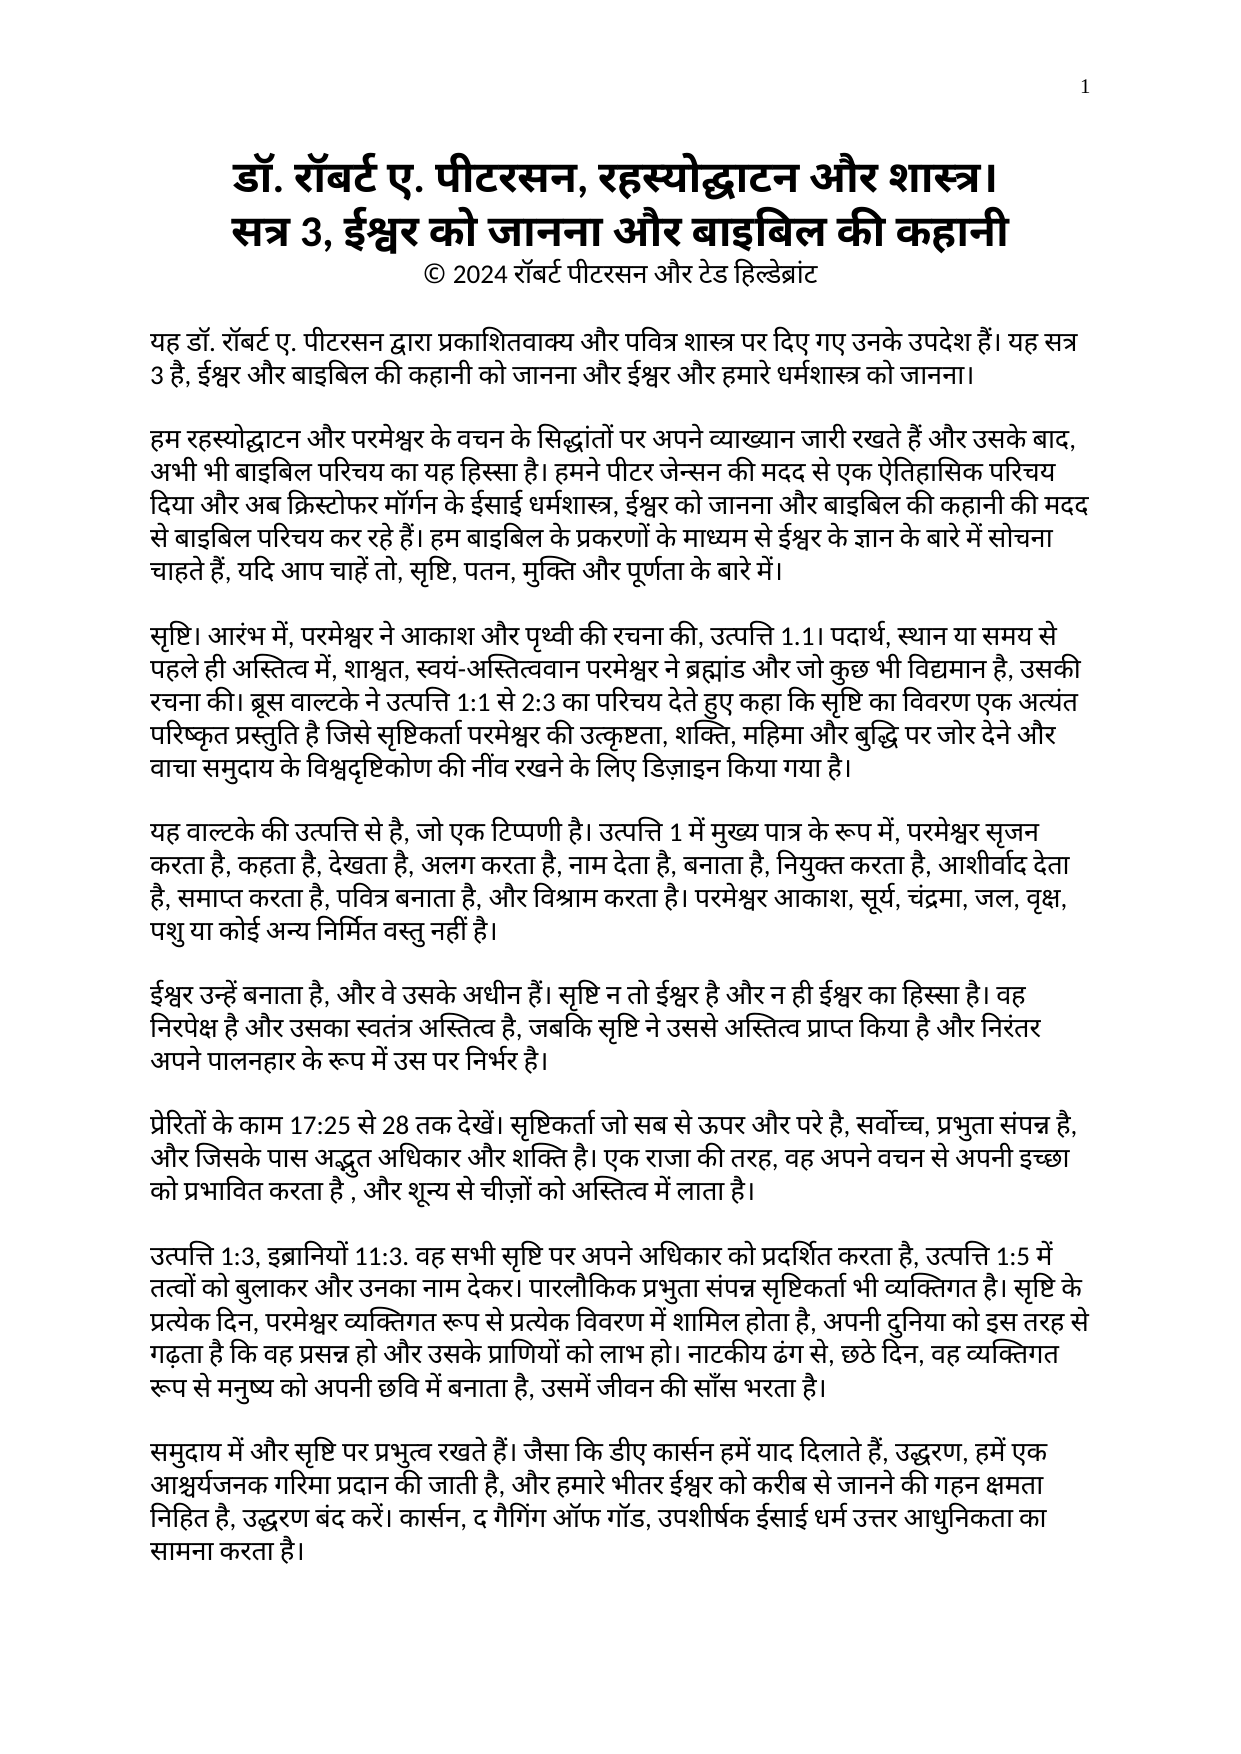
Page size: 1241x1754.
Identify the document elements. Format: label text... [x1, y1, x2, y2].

text यह वाल्टके की उत्पत्ति से है, जो एक टिप्पणी है। उत्पत्ति 1 में मुख्य पात्र के रूप में, परमेश्वर सृजन करता है, कहता है, देखता है, अलग करता है, नाम देता है, बनाता है, नियुक्त करता है, आशीर्वाद देता है, समाप्त करता है, पवित्र बनाता है, और विश्राम करता है। परमेश्वर आकाश, सूर्य, चंद्रमा, जल, वृक्ष, पशु या कोई अन्य निर्मित वस्तु नहीं है। [150, 815, 1090, 947]
text © 2024 रॉबर्ट पीटरसन और टेड हिल्डेब्रांट [150, 257, 1090, 294]
text डॉ. रॉबर्ट ए. पीटरसन, रहस्योद्घाटन और शास्त्र। सत्र 3, ईश्वर को जानना और बाइबिल की कहानी [150, 150, 1090, 257]
text प्रेरितों के काम 17:25 से 28 तक देखें। सृष्टिकर्ता जो सब से ऊपर और परे है, सर्वोच्च, प्रभुता संपन्न है, और जिसके पास अद्भुत अधिकार और शक्ति है। एक राजा की तरह, वह अपने वचन से अपनी इच्छा को प्रभावित करता है , और शून्य से चीज़ों को अस्तित्व में लाता है। [150, 1108, 1090, 1207]
text सृष्टि। आरंभ में, परमेश्वर ने आकाश और पृथ्वी की रचना की, उत्पत्ति 1.1। पदार्थ, स्थान या समय से पहले ही अस्तित्व में, शाश्वत, स्वयं-अस्तित्ववान परमेश्वर ने ब्रह्मांड और जो कुछ भी विद्यमान है, उसकी रचना की। ब्रूस वाल्टके ने उत्पत्ति 1:1 से 2:3 का परिचय देते हुए कहा कि सृष्टि का विवरण एक अत्यंत परिष्कृत प्रस्तुति है जिसे सृष्टिकर्ता परमेश्वर की उत्कृष्टता, शक्ति, महिमा और बुद्धि पर जोर देने और वाचा समुदाय के विश्वदृष्टिकोण की नींव रखने के लिए डिज़ाइन किया गया है। [150, 619, 1090, 784]
text ईश्वर उन्हें बनाता है, और वे उसके अधीन हैं। सृष्टि न तो ईश्वर है और न ही ईश्वर का हिस्सा है। वह निरपेक्ष है और उसका स्वतंत्र अस्तित्व है, जबकि सृष्टि ने उससे अस्तित्व प्राप्त किया है और निरंतर अपने पालनहार के रूप में उस पर निर्भर है। [150, 978, 1090, 1077]
text उत्पत्ति 1:3, इब्रानियों 11:3. वह सभी सृष्टि पर अपने अधिकार को प्रदर्शित करता है, उत्पत्ति 1:5 में तत्वों को बुलाकर और उनका नाम देकर। पारलौकिक प्रभुता संपन्न सृष्टिकर्ता भी व्यक्तिगत है। सृष्टि के प्रत्येक दिन, परमेश्वर व्यक्तिगत रूप से प्रत्येक विवरण में शामिल होता है, अपनी दुनिया को इस तरह से गढ़ता है कि वह प्रसन्न हो और उसके प्राणियों को लाभ हो। नाटकीय ढंग से, छठे दिन, वह व्यक्तिगत रूप से मनुष्य को अपनी छवि में बनाता है, उसमें जीवन की साँस भरता है। [150, 1239, 1090, 1404]
text यह डॉ. रॉबर्ट ए. पीटरसन द्वारा प्रकाशितवाक्य और पवित्र शास्त्र पर दिए गए उनके उपदेश हैं। यह सत्र 3 है, ईश्वर और बाइबिल की कहानी को जानना और ईश्वर और हमारे धर्मशास्त्र को जानना। [150, 325, 1090, 391]
text समुदाय में और सृष्टि पर प्रभुत्व रखते हैं। जैसा कि डीए कार्सन हमें याद दिलाते हैं, उद्धरण, हमें एक आश्चर्यजनक गरिमा प्रदान की जाती है, और हमारे भीतर ईश्वर को करीब से जानने की गहन क्षमता निहित है, उद्धरण बंद करें। कार्सन, द गैगिंग ऑफ गॉड, उपशीर्षक ईसाई धर्म उत्तर आधुनिकता का सामना करता है। [150, 1435, 1090, 1567]
text हम रहस्योद्घाटन और परमेश्वर के वचन के सिद्धांतों पर अपने व्याख्यान जारी रखते हैं और उसके बाद, अभी भी बाइबिल परिचय का यह हिस्सा है। हमने पीटर जेन्सन की मदद से एक ऐतिहासिक परिचय दिया और अब क्रिस्टोफर मॉर्गन के ईसाई धर्मशास्त्र, ईश्वर को जानना और बाइबिल की कहानी की मदद से बाइबिल परिचय कर रहे हैं। हम बाइबिल के प्रकरणों के माध्यम से ईश्वर के ज्ञान के बारे में सोचना चाहते हैं, यदि आप चाहें तो, सृष्टि, पतन, मुक्ति और पूर्णता के बारे में। [150, 422, 1090, 588]
